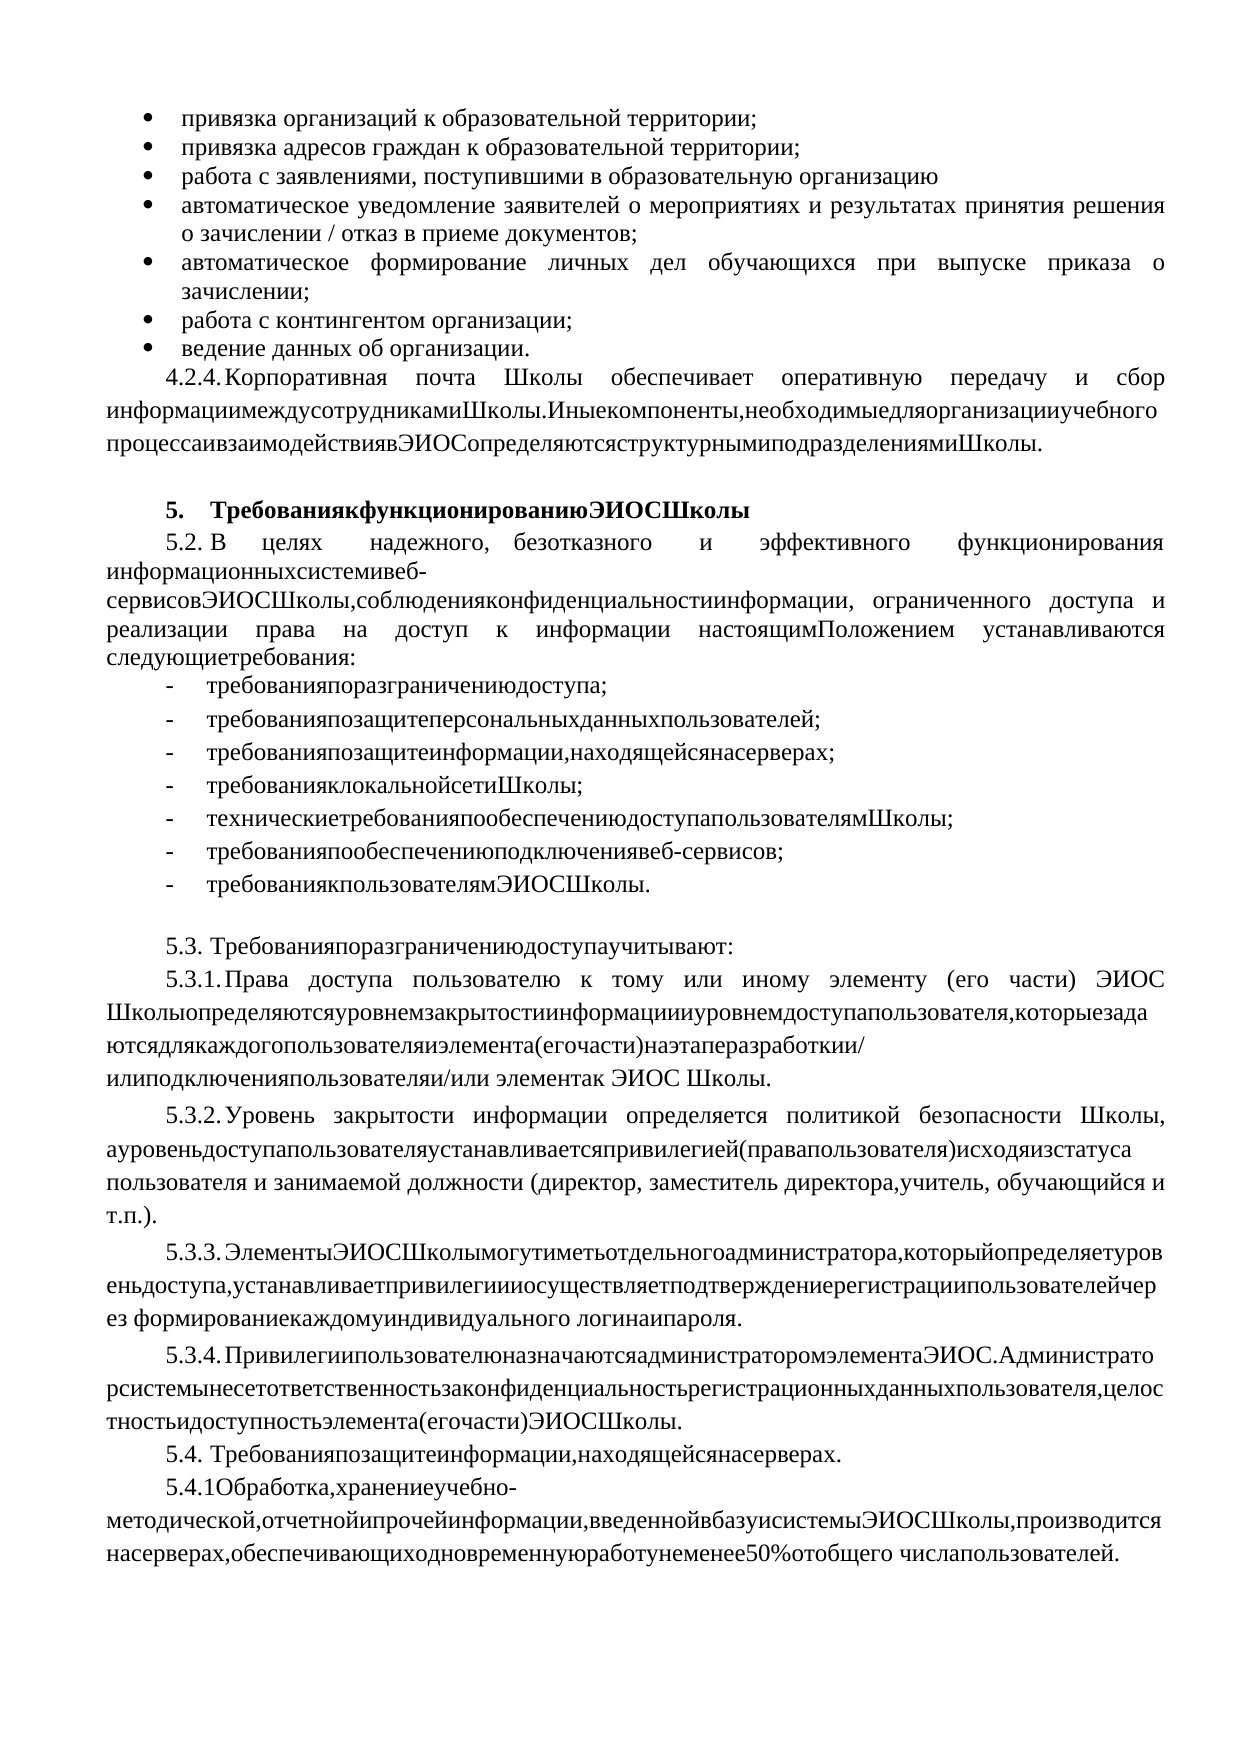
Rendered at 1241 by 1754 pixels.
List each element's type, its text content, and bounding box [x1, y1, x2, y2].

list автоматическое уведомление заявителей о мероприятиях и результатах принятия решения о зачислении / отказ в приеме документов; [144, 190, 1166, 247]
list привязка организаций к образовательной территории; [144, 103, 1166, 132]
list требованияклокальнойсетиШколы; [106, 770, 1166, 799]
list требованияпозащитеинформации,находящейсянасерверах; [106, 737, 1166, 766]
list Требованияпоразграничениюдоступаучитывают: [106, 931, 1166, 960]
list требованияпоразграничениюдоступа; [106, 671, 1166, 700]
text 5.4.1Обработка,хранениеучебно-методической,отчетнойипрочейинформации,введеннойвбазуисистемыЭИОСШколы,производитсянасерверах,обеспечивающиходновременнуюработунеменее50%отобщего числапользователей. [106, 1472, 1166, 1567]
list ЭлементыЭИОСШколымогутиметьотдельногоадминистратора,которыйопределяетуровеньдоступа,устанавливаетпривилегиииосуществляетподтверждениерегистрациипользователейчерез формированиекаждомуиндивидуального логинаипароля. [106, 1237, 1166, 1332]
list работа с контингентом организации; [144, 305, 1166, 333]
list Требованияпозащитеинформации,находящейсянасерверах. [106, 1439, 1166, 1468]
list ПривилегиипользователюназначаютсяадминистраторомэлементаЭИОС.Администраторсистемынесетответственностьзаконфиденциальностьрегистрационныхданныхпользователя,целостностьидоступностьэлемента(егочасти)ЭИОСШколы. [106, 1340, 1166, 1435]
subtitle ТребованиякфункционированиюЭИОСШколы [106, 495, 1166, 524]
list работа с заявлениями, поступившими в образовательную организацию [144, 161, 1166, 190]
list Права доступа пользователю к тому или иному элементу (его части) ЭИОС Школыопределяютсяуровнемзакрытостиинформациииуровнемдоступапользователя,которыезадаютсядлякаждогопользователяиэлемента(егочасти)наэтаперазработкии/илиподключенияпользователяи/или элементак ЭИОС Школы. [106, 964, 1166, 1092]
list Корпоративная почта Школы обеспечивает оперативную передачу и сбор информациимеждусотрудникамиШколы.Иныекомпоненты,необходимыедляорганизацииучебногопроцессаивзаимодействиявЭИОСопределяютсяструктурнымиподразделениямиШколы. [106, 362, 1166, 457]
list требованияпозащитеперсональныхданныхпользователей; [106, 704, 1166, 733]
list В целях надежного, безотказного и эффективного функционирования информационныхсистемивеб-сервисовЭИОСШколы,соблюденияконфиденциальностиинформации, ограниченного доступа и реализации права на доступ к информации настоящимПоложением устанавливаются следующиетребования: [106, 527, 1166, 671]
list требованиякпользователямЭИОСШколы. [106, 869, 1166, 898]
list техническиетребованияпообеспечениюдоступапользователямШколы; [106, 803, 1166, 832]
list автоматическое формирование личных дел обучающихся при выпуске приказа о зачислении; [144, 247, 1166, 305]
list Уровень закрытости информации определяется политикой безопасности Школы, ауровеньдоступапользователяустанавливаетсяпривилегией(правапользователя)исходяизстатуса пользователя и занимаемой должности (директор, заместитель директора,учитель, обучающийся и т.п.). [106, 1101, 1166, 1228]
list требованияпообеспечениюподключениявеб-сервисов; [106, 836, 1166, 865]
list ведение данных об организации. [144, 333, 1166, 362]
list привязка адресов граждан к образовательной территории; [144, 132, 1166, 161]
